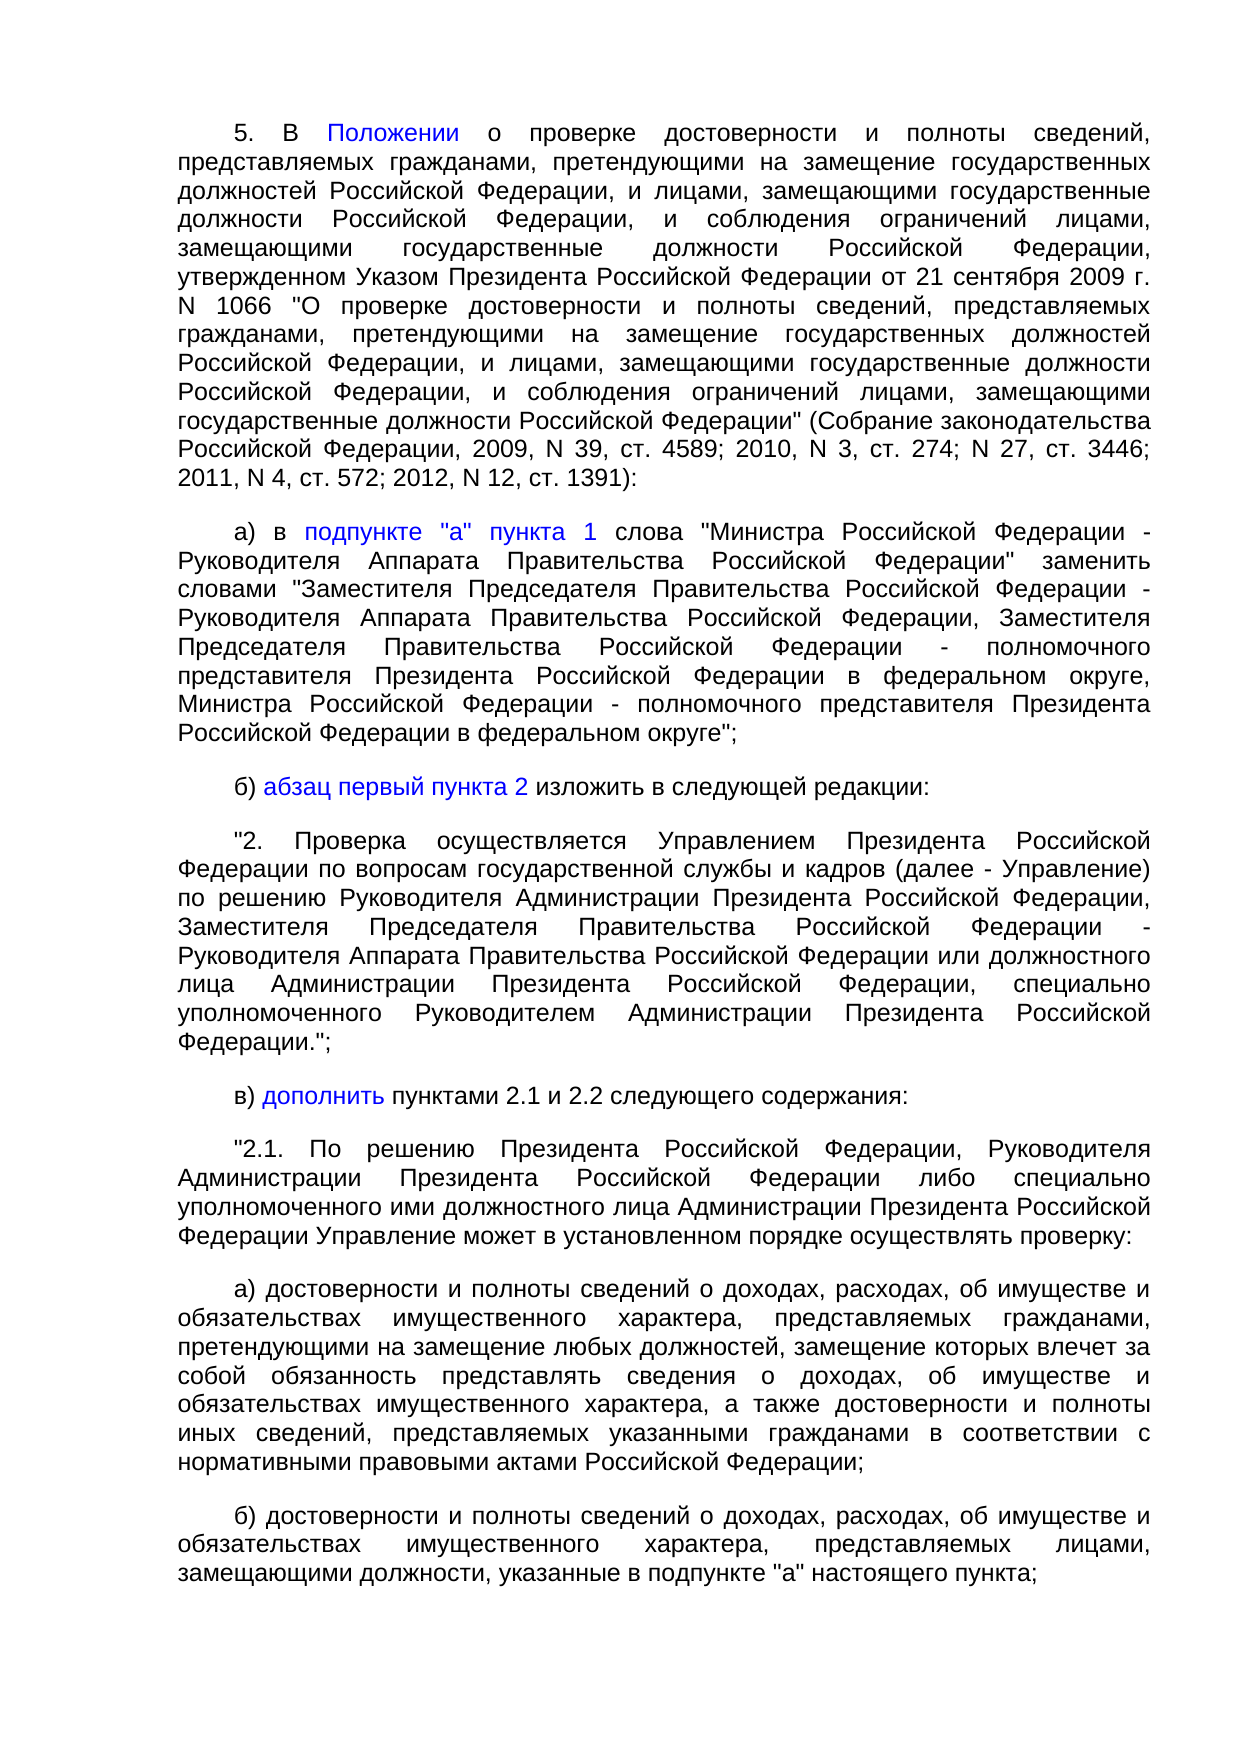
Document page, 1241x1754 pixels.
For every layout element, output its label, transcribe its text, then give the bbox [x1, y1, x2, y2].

text а) достоверности и полноты сведений о доходах, расходах, об имуществе и обязательствах имущественного характера, представляемых гражданами, претендующими на замещение любых должностей, замещение которых влечет за собой обязанность представлять сведения о доходах, об имуществе и обязательствах имущественного характера, а также достоверности и полноты иных сведений, представляемых указанными гражданами в соответствии с нормативными правовыми актами Российской Федерации; [177, 1274, 1152, 1476]
text б) достоверности и полноты сведений о доходах, расходах, об имуществе и обязательствах имущественного характера, представляемых лицами, замещающими должности, указанные в подпункте "а" настоящего пункта; [177, 1501, 1152, 1587]
text в) дополнить пунктами 2.1 и 2.2 следующего содержания: [177, 1081, 1152, 1109]
text б) абзац первый пункта 2 изложить в следующей редакции: [177, 772, 1152, 801]
text "2.1. По решению Президента Российской Федерации, Руководителя Администрации Президента Российской Федерации либо специально уполномоченного ими должностного лица Администрации Президента Российской Федерации Управление может в установленном порядке осуществлять проверку: [177, 1134, 1152, 1249]
text а) в подпункте "а" пункта 1 слова "Министра Российской Федерации - Руководителя Аппарата Правительства Российской Федерации" заменить словами "Заместителя Председателя Правительства Российской Федерации - Руководителя Аппарата Правительства Российской Федерации, Заместителя Председателя Правительства Российской Федерации - полномочного представителя Президента Российской Федерации в федеральном округе, Министра Российской Федерации - полномочного представителя Президента Российской Федерации в федеральном округе"; [177, 517, 1152, 747]
text 5. В Положении о проверке достоверности и полноты сведений, представляемых гражданами, претендующими на замещение государственных должностей Российской Федерации, и лицами, замещающими государственные должности Российской Федерации, и соблюдения ограничений лицами, замещающими государственные должности Российской Федерации, утвержденном Указом Президента Российской Федерации от 21 сентября 2009 г. N 1066 "О проверке достоверности и полноты сведений, представляемых гражданами, претендующими на замещение государственных должностей Российской Федерации, и лицами, замещающими государственные должности Российской Федерации, и соблюдения ограничений лицами, замещающими государственные должности Российской Федерации" (Собрание законодательства Российской Федерации, 2009, N 39, ст. 4589; 2010, N 3, ст. 274; N 27, ст. 3446; 2011, N 4, ст. 572; 2012, N 12, ст. 1391): [177, 118, 1152, 492]
text "2. Проверка осуществляется Управлением Президента Российской Федерации по вопросам государственной службы и кадров (далее - Управление) по решению Руководителя Администрации Президента Российской Федерации, Заместителя Председателя Правительства Российской Федерации - Руководителя Аппарата Правительства Российской Федерации или должностного лица Администрации Президента Российской Федерации, специально уполномоченного Руководителем Администрации Президента Российской Федерации."; [177, 826, 1152, 1056]
